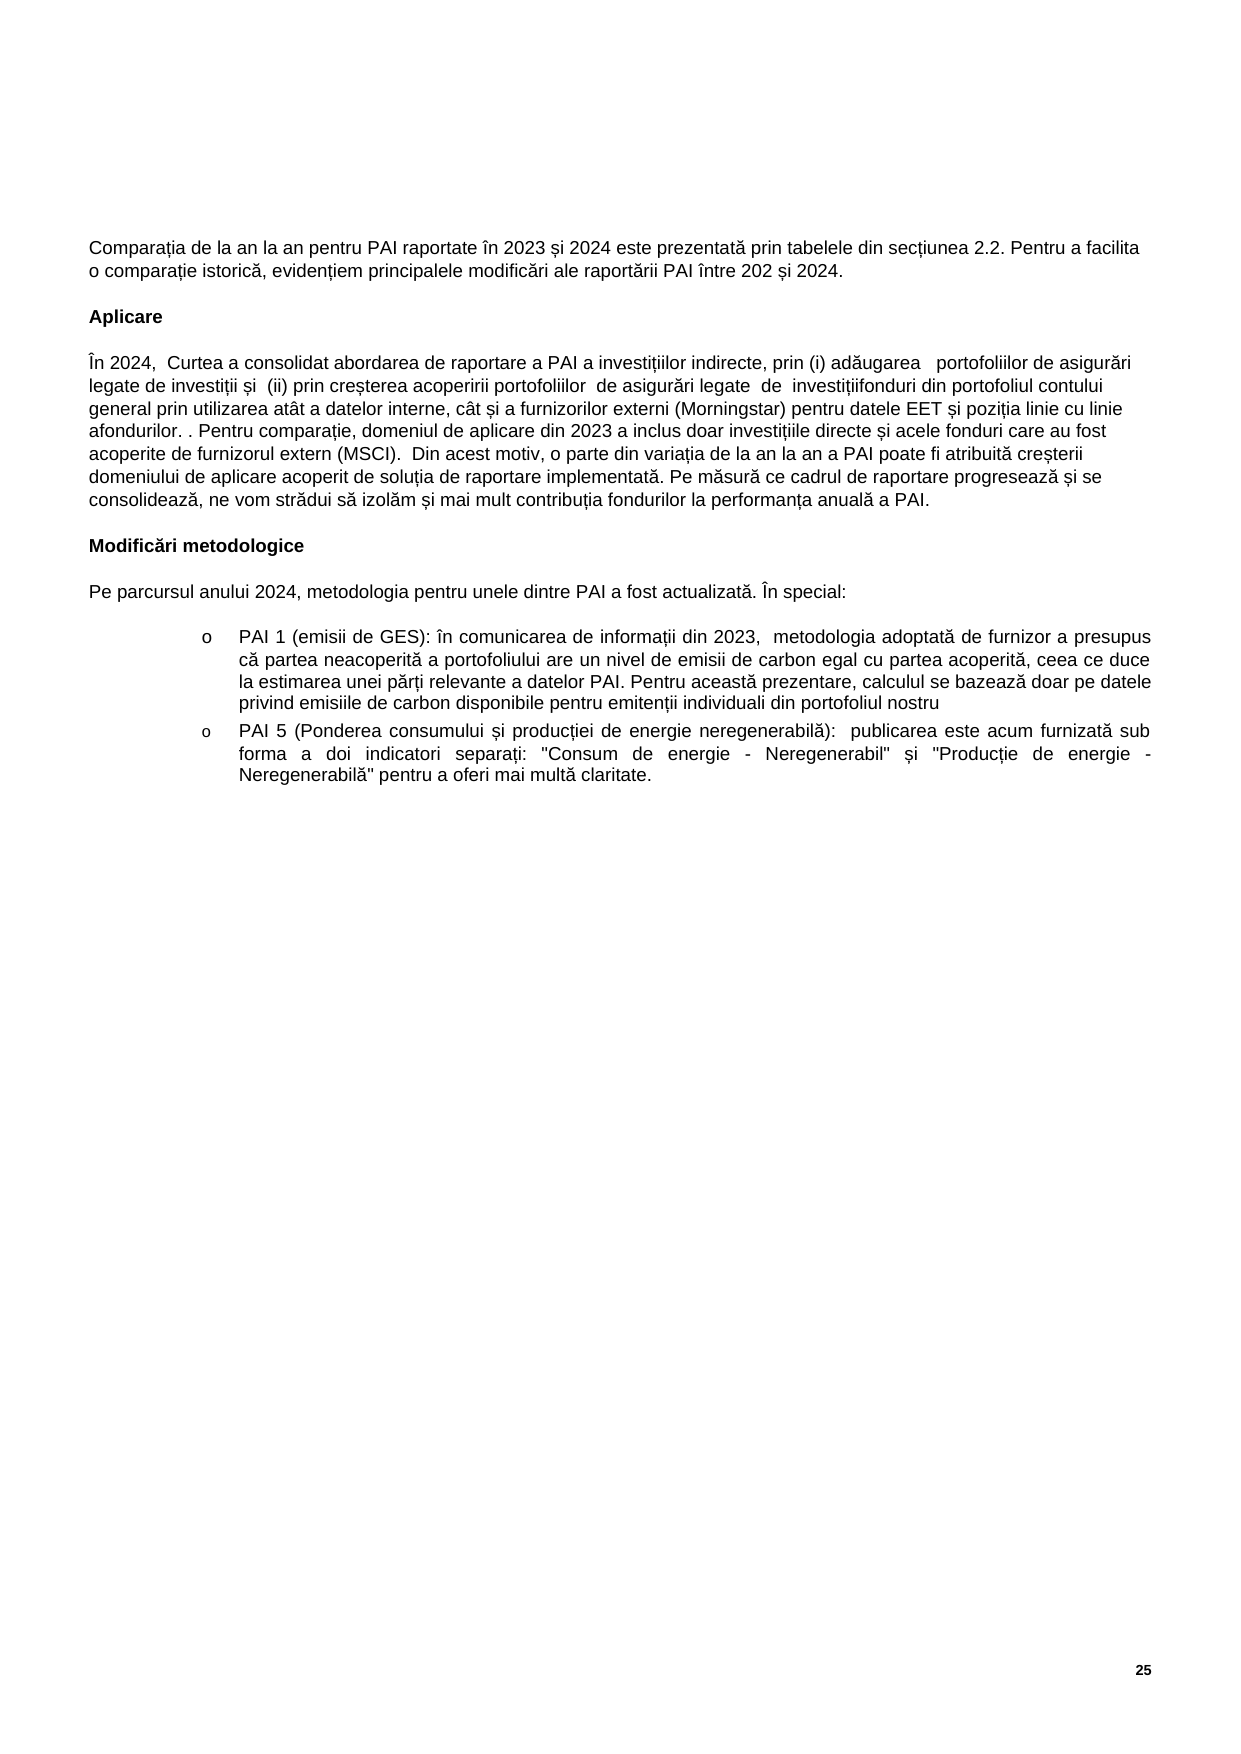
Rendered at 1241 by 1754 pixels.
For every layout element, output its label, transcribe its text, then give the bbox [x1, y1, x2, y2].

list PAI 5 (Ponderea consumului și producției de energie neregenerabilă): publicarea este acum furnizată sub forma a doi indicatori separați: "Consum de energie - Neregenerabil" și "Producție de energie - Neregenerabilă" pentru a oferi mai multă claritate. [201, 720, 1152, 786]
text Pe parcursul anului 2024, metodologia pentru unele dintre PAI a fost actualizată. În special: [89, 580, 1152, 603]
text Aplicare [89, 305, 1152, 328]
text Modificări metodologice [89, 534, 1152, 557]
text Comparația de la an la an pentru PAI raportate în 2023 și 2024 este prezentată prin tabelele din secțiunea 2.2. Pentru a facilita o comparație istorică, evidențiem principalele modificări ale raportării PAI între 202 și 2024. [89, 236, 1152, 282]
list PAI 1 (emisii de GES): în comunicarea de informații din 2023, metodologia adoptată de furnizor a presupus că partea neacoperită a portofoliului are un nivel de emisii de carbon egal cu partea acoperită, ceea ce duce la estimarea unei părți relevante a datelor PAI. Pentru această prezentare, calculul se bazează doar pe datele privind emisiile de carbon disponibile pentru emitenții individuali din portofoliul nostru [201, 626, 1152, 714]
text În 2024, Curtea a consolidat abordarea de raportare a PAI a investițiilor indirecte, prin (i) adăugarea portofoliilor de asigurări legate de investiții și (ii) prin creșterea acoperirii portofoliilor de asigurări legate de investițiifonduri din portofoliul contului general prin utilizarea atât a datelor interne, cât și a furnizorilor externi (Morningstar) pentru datele EET și poziția linie cu linie afondurilor. . Pentru comparație, domeniul de aplicare din 2023 a inclus doar investițiile directe și acele fonduri care au fost acoperite de furnizorul extern (MSCI). Din acest motiv, o parte din variația de la an la an a PAI poate fi atribuită creșterii domeniului de aplicare acoperit de soluția de raportare implementată. Pe măsură ce cadrul de raportare progresează și se consolidează, ne vom strădui să izolăm și mai mult contribuția fondurilor la performanța anuală a PAI. [89, 351, 1152, 511]
